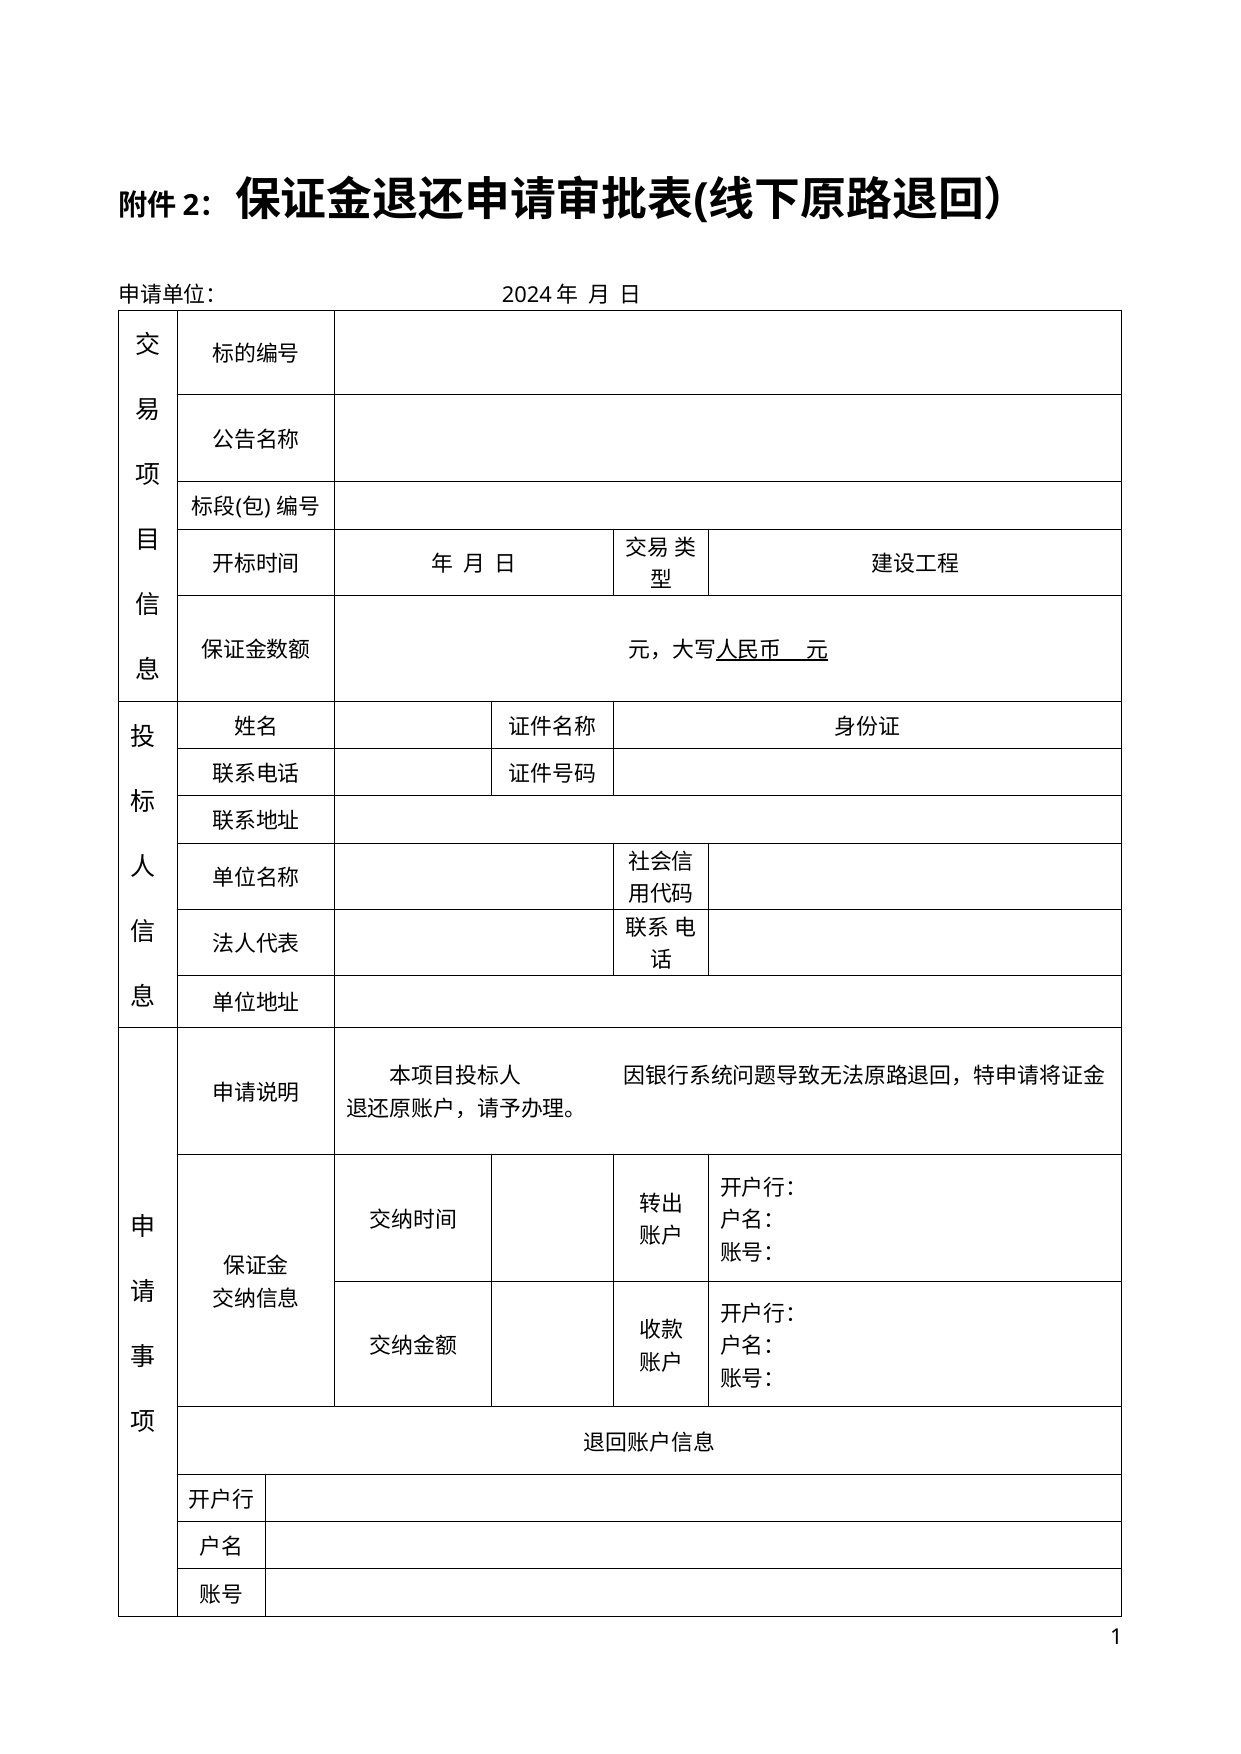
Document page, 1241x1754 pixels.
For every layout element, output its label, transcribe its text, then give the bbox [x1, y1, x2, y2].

table_cell 单位名称 [178, 844, 334, 908]
table_cell 账号 [178, 1569, 265, 1616]
text 附件2： 保证金退还申请审批表(线下原路退回） [118, 147, 1122, 244]
table_cell 开标时间 [178, 530, 334, 594]
table_cell [492, 1155, 613, 1281]
text 申请单位： 2024年 月 日 [118, 277, 1122, 309]
table_cell 转出 账户 [614, 1155, 708, 1281]
table_cell 联系电话 [178, 749, 334, 795]
table_cell [266, 1569, 1121, 1616]
table_cell 证件号码 [492, 749, 613, 795]
table_cell 开户行 [178, 1475, 265, 1521]
table_cell 姓名 [178, 702, 334, 748]
table_cell [335, 482, 1121, 528]
table_cell [709, 910, 1121, 974]
table_cell 年 月 日 [335, 530, 613, 594]
table_cell 交纳时间 [335, 1155, 491, 1281]
table_cell [335, 844, 613, 908]
table_cell 交纳金额 [335, 1282, 491, 1406]
table_cell 申请说明 [178, 1028, 334, 1153]
table_cell 保证金数额 [178, 596, 334, 701]
table_cell [335, 702, 491, 748]
table_cell [614, 749, 1121, 795]
table_cell 标段(包) 编号 [178, 482, 334, 528]
table_cell 交易 类型 [614, 530, 708, 594]
table_cell [492, 1282, 613, 1406]
table_cell 投标人信息 [119, 702, 177, 1027]
table_cell [335, 910, 613, 974]
table_cell 开户行： 户名： 账号： [709, 1155, 1121, 1281]
table_cell 联系 电话 [614, 910, 708, 974]
table_cell 联系地址 [178, 796, 334, 842]
table_cell 退回账户信息 [178, 1407, 1121, 1474]
table_header 标的编号 [178, 311, 334, 394]
table_header 交易项目信息 [119, 311, 177, 701]
table_cell 元，大写人民币 元 [335, 596, 1121, 701]
table_cell 社会信用代码 [614, 844, 708, 908]
table_cell 证件名称 [492, 702, 613, 748]
table_cell [709, 844, 1121, 908]
table_header [335, 311, 1121, 394]
table_cell 保证金 交纳信息 [178, 1155, 334, 1406]
table_cell 公告名称 [178, 395, 334, 481]
table_cell [335, 976, 1121, 1027]
table_cell 建设工程 [709, 530, 1121, 594]
table_cell [335, 395, 1121, 481]
table_cell [335, 749, 491, 795]
table_cell 收款 账户 [614, 1282, 708, 1406]
table_cell 身份证 [614, 702, 1121, 748]
table_cell 单位地址 [178, 976, 334, 1027]
table_cell 法人代表 [178, 910, 334, 974]
table_cell 开户行： 户名： 账号： [709, 1282, 1121, 1406]
table_cell 户名 [178, 1522, 265, 1568]
table_cell [266, 1475, 1121, 1521]
table_cell [335, 796, 1121, 842]
table_cell [266, 1522, 1121, 1568]
table_cell 申请事项 [119, 1028, 177, 1616]
table_cell 本项目投标人 因银行系统问题导致无法原路退回，特申请将证金退还原账户，请予办理。 [335, 1028, 1121, 1153]
